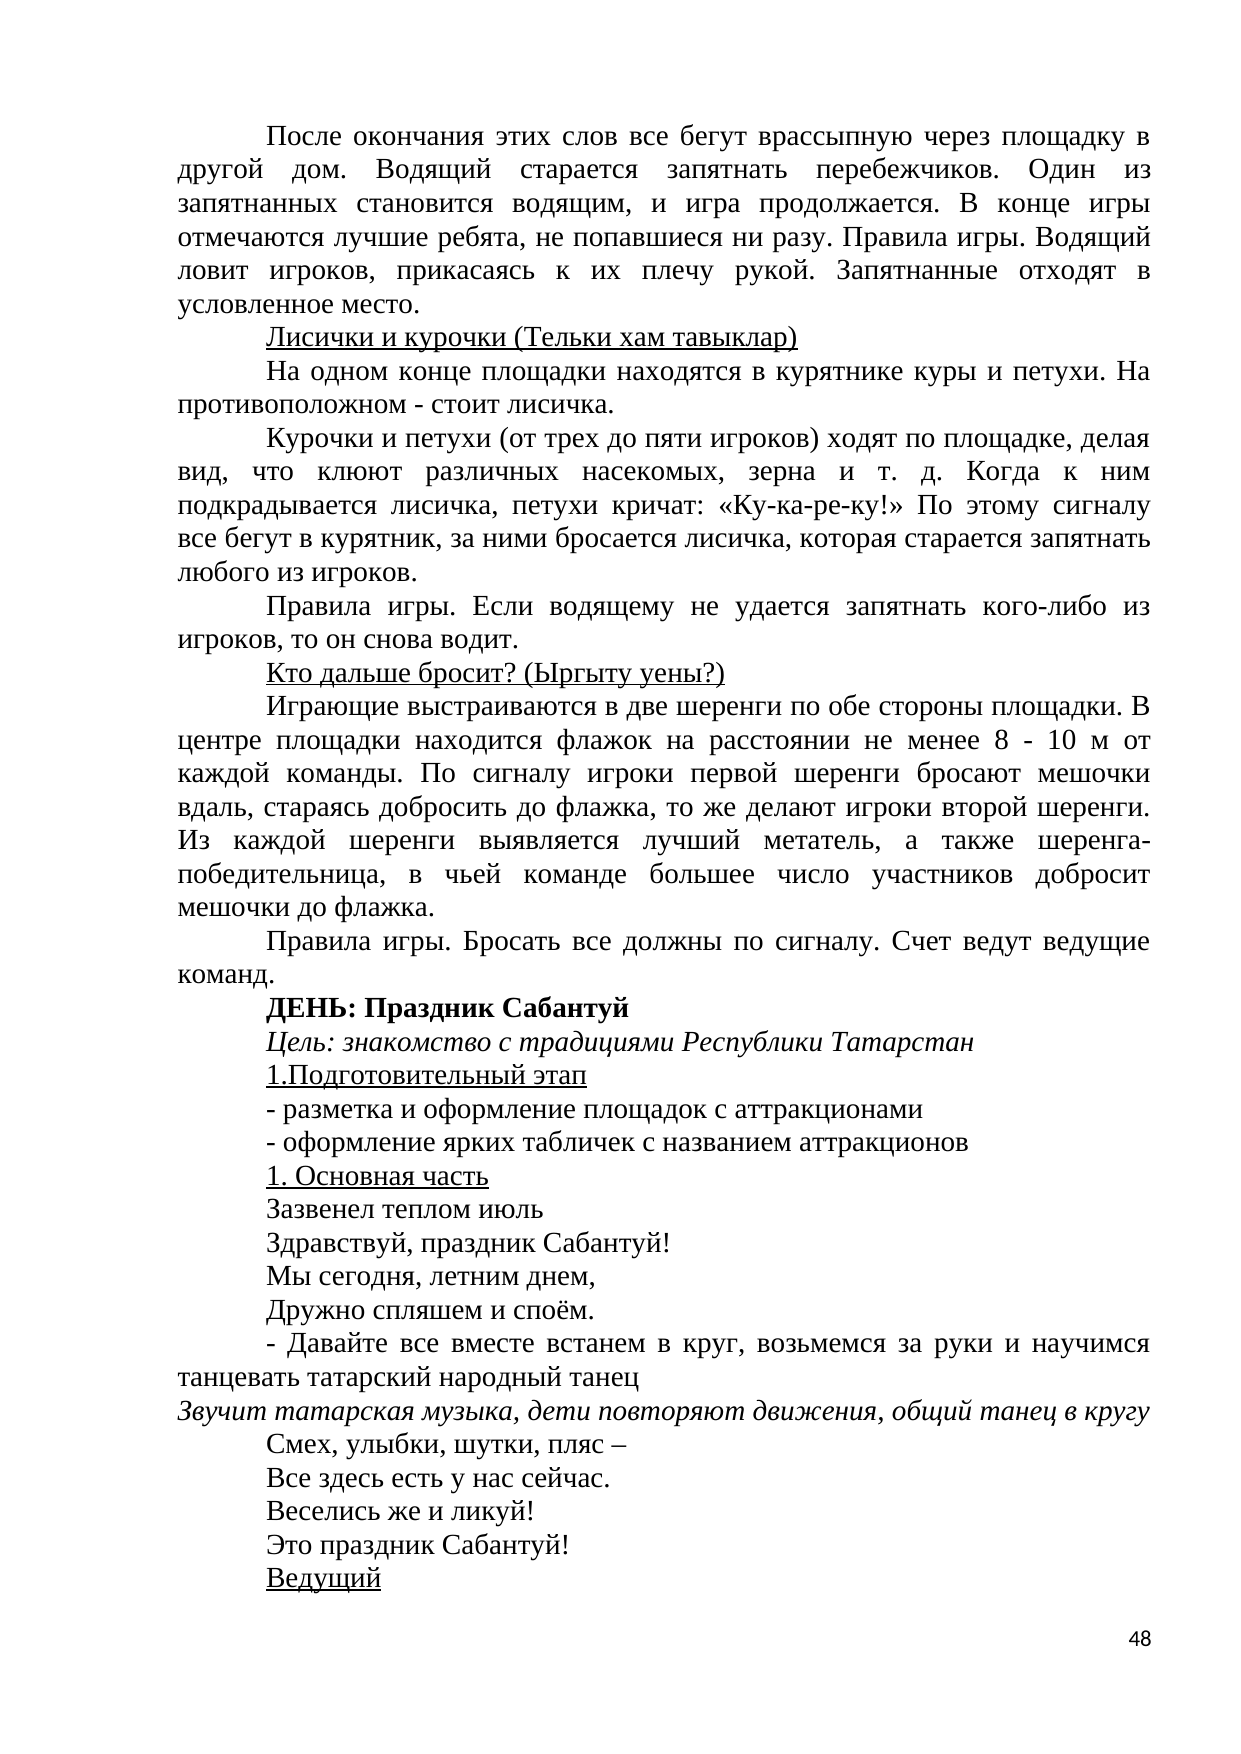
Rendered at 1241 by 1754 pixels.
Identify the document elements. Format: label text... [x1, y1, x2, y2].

text Дружно спляшем и споём. [177, 1292, 1152, 1326]
text Все здесь есть у нас сейчас. [177, 1460, 1152, 1493]
text - разметка и оформление площадок с аттракционами [177, 1091, 1152, 1124]
text 1.Подготовительный этап [177, 1057, 1152, 1091]
text Здравствуй, праздник Сабантуй! [177, 1225, 1152, 1258]
text Звучит татарская музыка, дети повторяют движения, общий танец в кругу [177, 1393, 1152, 1426]
text Смех, улыбки, шутки, пляс – [177, 1426, 1152, 1460]
text Лисички и курочки (Тельки хам тавыклар) [177, 319, 1152, 353]
text Играющие выстраиваются в две шеренги по обе стороны площадки. В центре площадки находится флажок на расстоянии не менее 8 - 10 м от каждой команды. По сигналу игроки первой шеренги бросают мешочки вдаль, стараясь добросить до флажка, то же делают игроки второй шеренги. Из каждой шеренги выявляется лучший метатель, а также шеренга-победительница, в чьей команде большее число участников добросит мешочки до флажка. [177, 688, 1152, 923]
text Веселись же и ликуй! [177, 1493, 1152, 1527]
text Зазвенел теплом июль [177, 1191, 1152, 1225]
text Курочки и петухи (от трех до пяти игроков) ходят по площадке, делая вид, что клюют различных насекомых, зерна и т. д. Когда к ним подкрадывается лисичка, петухи кричат: «Ку-ка-ре-ку!» По этому сигналу все бегут в курятник, за ними бросается лисичка, которая старается запятнать любого из игроков. [177, 420, 1152, 588]
text Цель: знакомство с традициями Республики Татарстан [177, 1024, 1152, 1057]
text Правила игры. Если водящему не удается запятнать кого-либо из игроков, то он снова водит. [177, 588, 1152, 655]
text Правила игры. Бросать все должны по сигналу. Счет ведут ведущие команд. [177, 923, 1152, 990]
text - Давайте все вместе встанем в круг, возьмемся за руки и научимся танцевать татарский народный танец [177, 1326, 1152, 1393]
text Это праздник Сабантуй! [177, 1527, 1152, 1560]
text На одном конце площадки находятся в курятнике куры и петухи. На противоположном - стоит лисичка. [177, 353, 1152, 420]
text ДЕНЬ: Праздник Сабантуй [177, 990, 1152, 1024]
text Кто дальше бросит? (Ыргыту уены?) [177, 655, 1152, 688]
text Мы сегодня, летним днем, [177, 1258, 1152, 1292]
text Ведущий [177, 1560, 1152, 1594]
text После окончания этих слов все бегут врассыпную через площадку в другой дом. Водящий старается запятнать перебежчиков. Один из запятнанных становится водящим, и игра продолжается. В конце игры отмечаются лучшие ребята, не попавшиеся ни разу. Правила игры. Водящий ловит игроков, прикасаясь к их плечу рукой. Запятнанные отходят в условленное место. [177, 118, 1152, 319]
text 1. Основная часть [177, 1158, 1152, 1191]
text - оформление ярких табличек с названием аттракционов [177, 1124, 1152, 1158]
